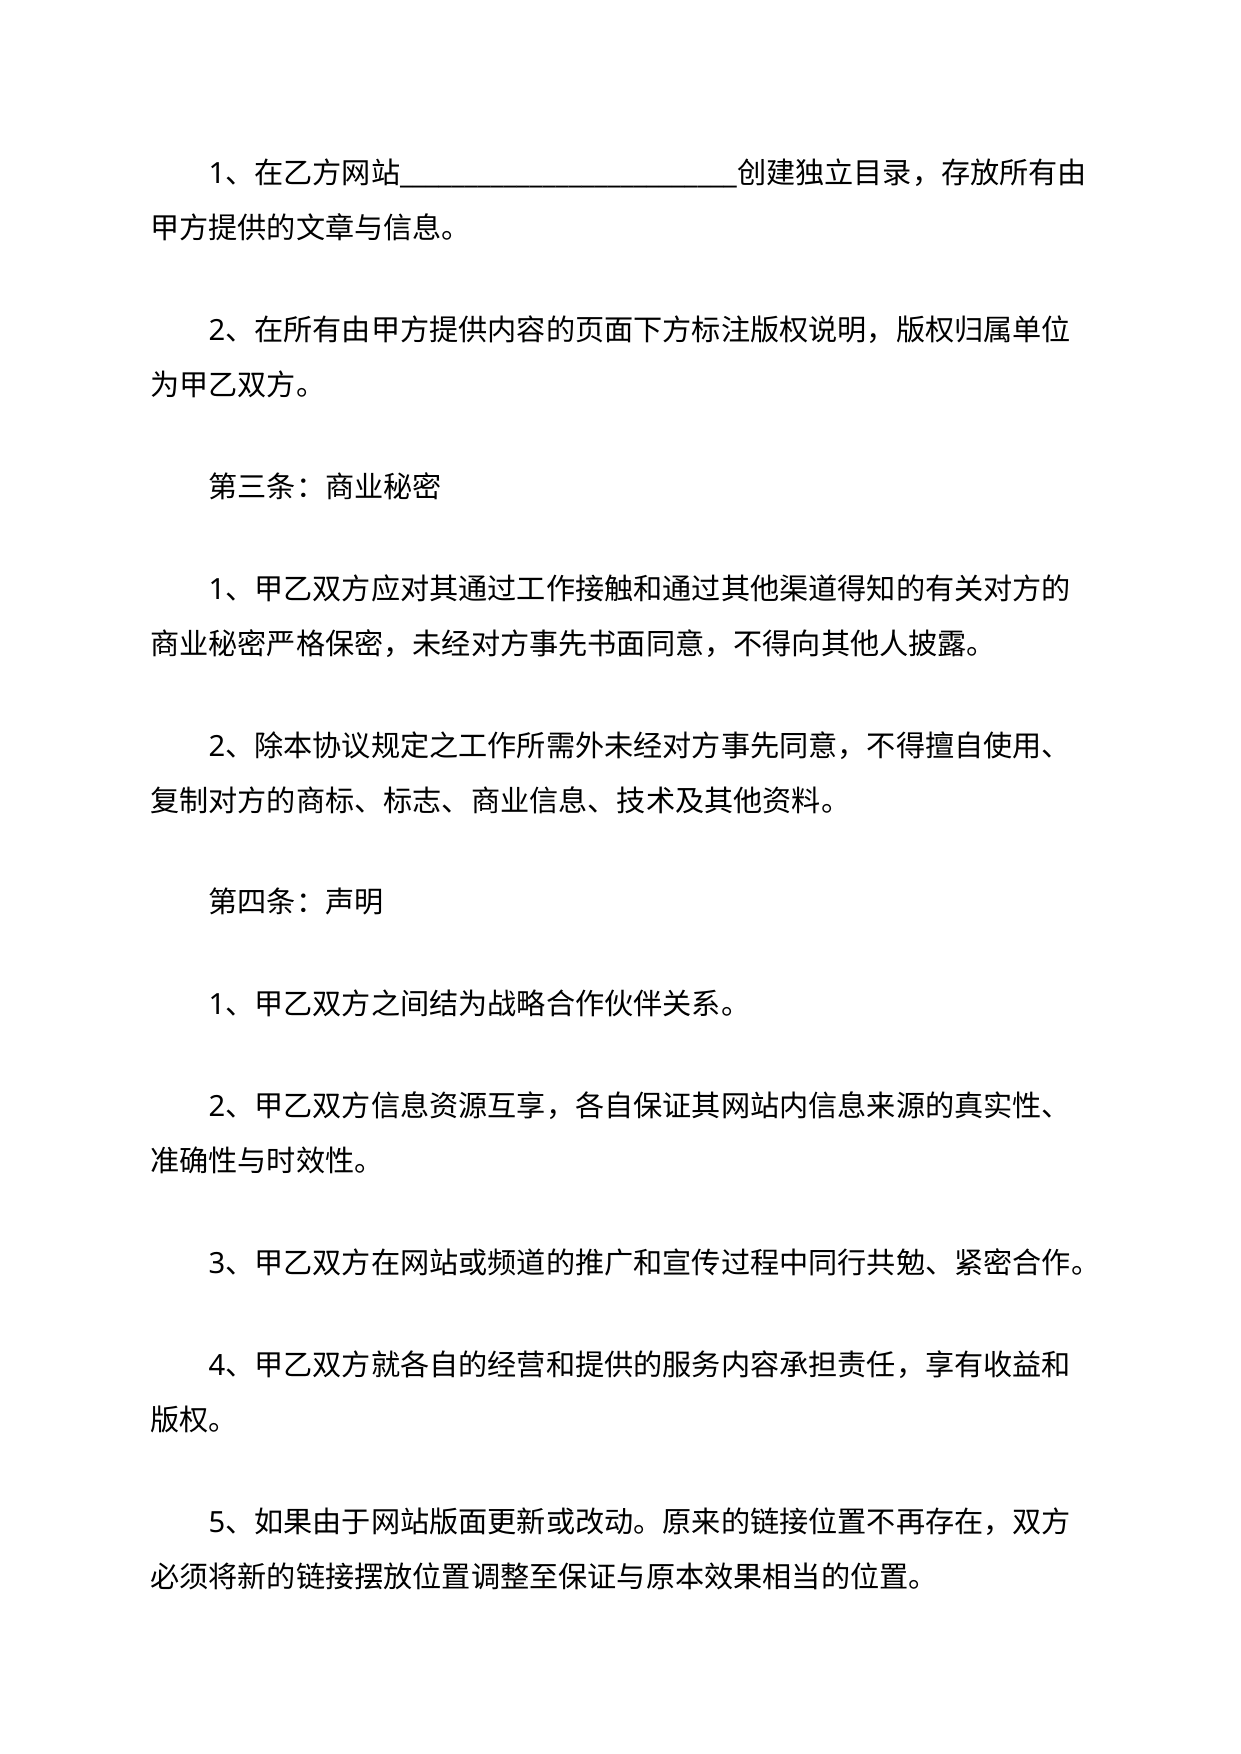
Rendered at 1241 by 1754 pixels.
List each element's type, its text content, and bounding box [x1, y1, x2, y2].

text 1、甲乙双方之间结为战略合作伙伴关系。 [150, 981, 1090, 1023]
text 4、甲乙双方就各自的经营和提供的服务内容承担责任，享有收益和版权。 [150, 1341, 1090, 1439]
text 5、如果由于网站版面更新或改动。原来的链接位置不再存在，双方必须将新的链接摆放位置调整至保证与原本效果相当的位置。 [150, 1498, 1090, 1595]
text 2、除本协议规定之工作所需外未经对方事先同意，不得擅自使用、复制对方的商标、标志、商业信息、技术及其他资料。 [150, 722, 1090, 819]
text 3、甲乙双方在网站或频道的推广和宣传过程中同行共勉、紧密合作。 [150, 1239, 1090, 1282]
text 第三条：商业秘密 [150, 463, 1090, 506]
text 1、在乙方网站__________________________创建独立目录，存放所有由甲方提供的文章与信息。 [150, 150, 1090, 247]
text 1、甲乙双方应对其通过工作接触和通过其他渠道得知的有关对方的商业秘密严格保密，未经对方事先书面同意，不得向其他人披露。 [150, 565, 1090, 663]
text 2、在所有由甲方提供内容的页面下方标注版权说明，版权归属单位为甲乙双方。 [150, 307, 1090, 404]
text 2、甲乙双方信息资源互享，各自保证其网站内信息来源的真实性、准确性与时效性。 [150, 1083, 1090, 1180]
text 第四条：声明 [150, 879, 1090, 921]
